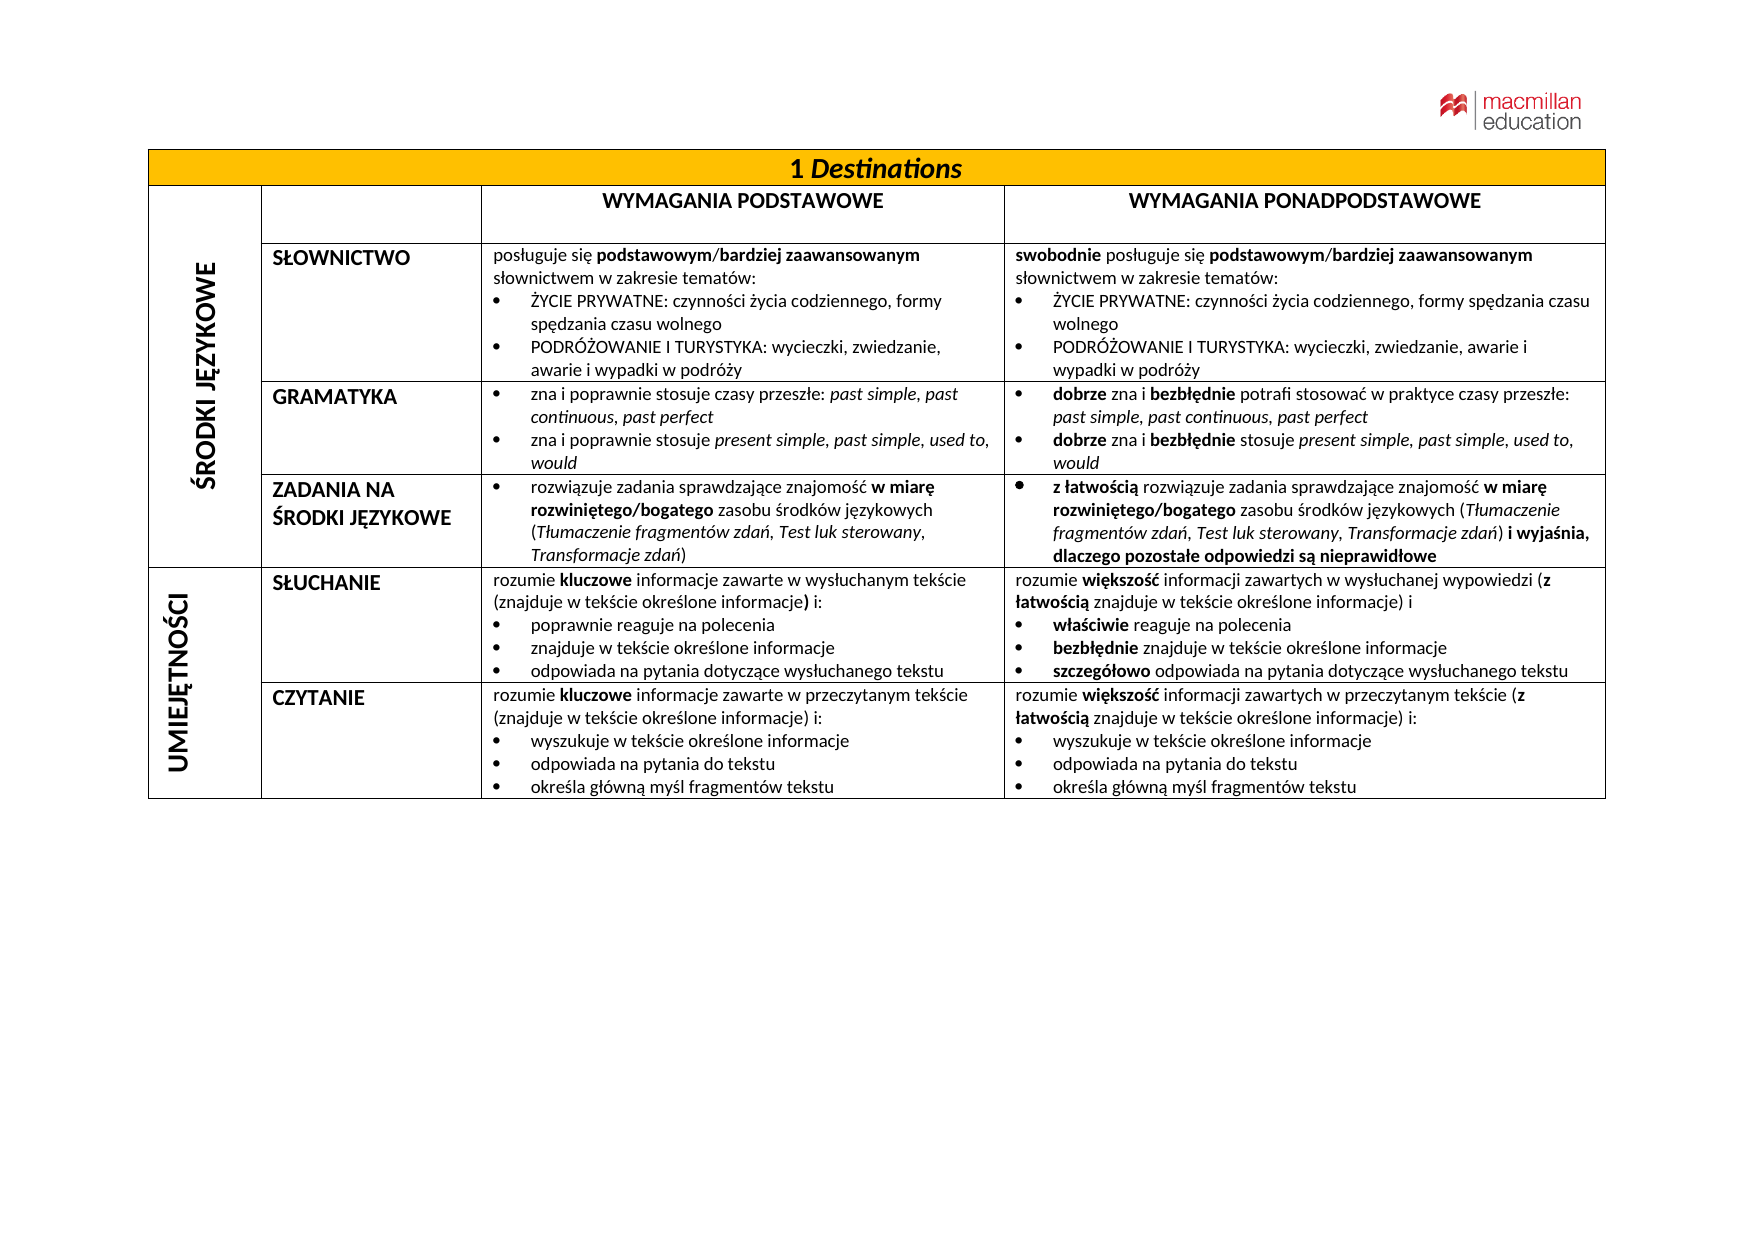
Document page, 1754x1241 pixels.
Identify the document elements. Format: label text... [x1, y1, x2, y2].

table_cell rozumie większość informacji zawartych w przeczytanym tekście (z łatwością znajduje w tekście określone informacje) i: wyszukuje w tekście określone informacje odpowiada na pytania do tekstu określa główną myśl fragmentów tekstu [1005, 683, 1605, 798]
table_cell [262, 186, 481, 242]
table_cell SŁUCHANIE [262, 568, 481, 682]
table_cell rozumie kluczowe informacje zawarte w wysłuchanym tekście (znajduje w tekście określone informacje) i: poprawnie reaguje na polecenia znajduje w tekście określone informacje odpowiada na pytania dotyczące wysłuchanego tekstu [482, 568, 1004, 682]
table_header 1 Destinations [149, 150, 1605, 185]
table_cell z łatwością rozwiązuje zadania sprawdzające znajomość w miarę rozwiniętego/bogatego zasobu środków językowych (Tłumaczenie fragmentów zdań, Test luk sterowany, Transformacje zdań) i wyjaśnia, dlaczego pozostałe odpowiedzi są nieprawidłowe [1005, 475, 1605, 567]
table_cell swobodnie posługuje się podstawowym/bardziej zaawansowanym słownictwem w zakresie tematów: ŻYCIE PRYWATNE: czynności życia codziennego, formy spędzania czasu wolnego PODRÓŻOWANIE I TURYSTYKA: wycieczki, zwiedzanie, awarie i wypadki w podróży [1005, 244, 1605, 381]
table_cell ZADANIA NA ŚRODKI JĘZYKOWE [262, 475, 481, 567]
table_cell CZYTANIE [262, 683, 481, 798]
table_cell UMIEJĘTNOŚCI [149, 568, 261, 798]
table_cell WYMAGANIA PODSTAWOWE [482, 186, 1004, 242]
table_cell dobrze zna i bezbłędnie potrafi stosować w praktyce czasy przeszłe: past simple, past continuous, past perfect dobrze zna i bezbłędnie stosuje present simple, past simple, used to, would [1005, 382, 1605, 474]
table_cell rozumie kluczowe informacje zawarte w przeczytanym tekście (znajduje w tekście określone informacje) i: wyszukuje w tekście określone informacje odpowiada na pytania do tekstu określa główną myśl fragmentów tekstu [482, 683, 1004, 798]
table_cell ŚRODKI JĘZYKOWE [149, 186, 261, 567]
table_cell rozumie większość informacji zawartych w wysłuchanej wypowiedzi (z łatwością znajduje w tekście określone informacje) i właściwie reaguje na polecenia bezbłędnie znajduje w tekście określone informacje szczegółowo odpowiada na pytania dotyczące wysłuchanego tekstu [1005, 568, 1605, 682]
table_cell WYMAGANIA PONADPODSTAWOWE [1005, 186, 1605, 242]
table_cell SŁOWNICTWO [262, 244, 481, 381]
table_cell GRAMATYKA [262, 382, 481, 474]
table_cell rozwiązuje zadania sprawdzające znajomość w miarę rozwiniętego/bogatego zasobu środków językowych (Tłumaczenie fragmentów zdań, Test luk sterowany, Transformacje zdań) [482, 475, 1004, 567]
table_cell zna i poprawnie stosuje czasy przeszłe: past simple, past continuous, past perfect zna i poprawnie stosuje present simple, past simple, used to, would [482, 382, 1004, 474]
picture [1423, 73, 1607, 149]
table_cell posługuje się podstawowym/bardziej zaawansowanym słownictwem w zakresie tematów: ŻYCIE PRYWATNE: czynności życia codziennego, formy spędzania czasu wolnego PODRÓŻOWANIE I TURYSTYKA: wycieczki, zwiedzanie, awarie i wypadki w podróży [482, 244, 1004, 381]
